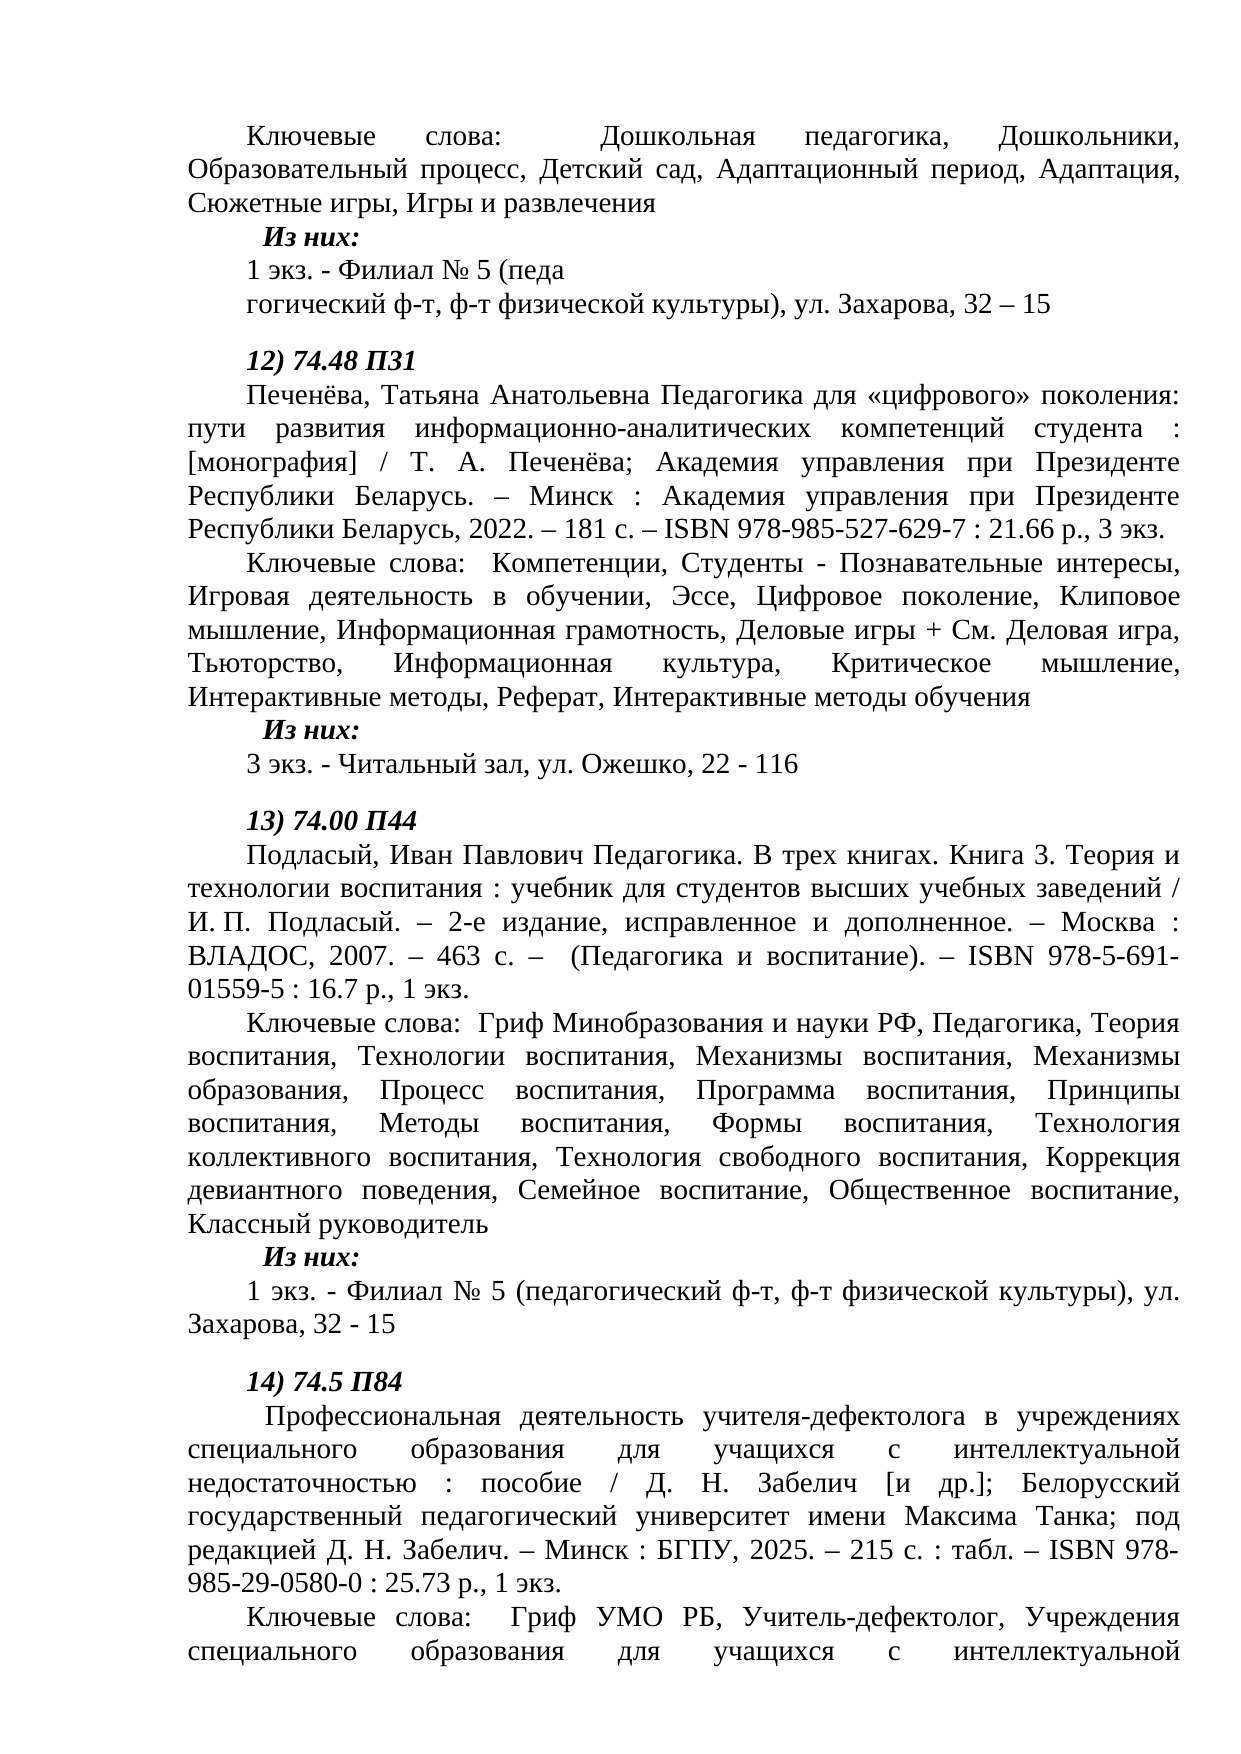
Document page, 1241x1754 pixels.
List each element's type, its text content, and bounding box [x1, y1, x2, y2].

text Печенёва, Татьяна Анатольевна Педагогика для «цифрового» поколения: пути развития информационно-аналитических компетенций студента : [монография] / Т. А. Печенёва; Академия управления при Президенте Республики Беларусь. – Минск : Академия управления при Президенте Республики Беларусь, 2022. – 181 с. – ISBN 978-985-527-629-7 : 21.66 р., 3 экз. [187, 377, 1181, 545]
text Из них: [187, 1239, 1181, 1273]
text 13) 74.00 П44 [187, 803, 1181, 837]
text 12) 74.48 П31 [187, 343, 1181, 377]
text гогический ф-т, ф-т физической культуры), ул. Захарова, 32 – 15 [187, 286, 1181, 319]
text 1 экз. - Филиал № 5 (педагогический ф-т, ф-т физической культуры), ул. Захарова, 32 - 15 [187, 1273, 1181, 1340]
text Из них: [187, 219, 1181, 252]
text Из них: [187, 712, 1181, 746]
text 1 экз. - Филиал № 5 (педа [187, 252, 1181, 286]
text Ключевые слова: Гриф Минобразования и науки РФ, Педагогика, Теория воспитания, Технологии воспитания, Механизмы воспитания, Механизмы образования, Процесс воспитания, Программа воспитания, Принципы воспитания, Методы воспитания, Формы воспитания, Технология коллективного воспитания, Технология свободного воспитания, Коррекция девиантного поведения, Семейное воспитание, Общественное воспитание, Классный руководитель [187, 1005, 1181, 1239]
text 14) 74.5 П84 [187, 1364, 1181, 1398]
text 3 экз. - Читальный зал, ул. Ожешко, 22 - 116 [187, 746, 1181, 779]
text Профессиональная деятельность учителя-дефектолога в учреждениях специального образования для учащихся с интеллектуальной недостаточностью : пособие / Д. Н. Забелич [и др.]; Белорусский государственный педагогический университет имени Максима Танка; под редакцией Д. Н. Забелич. – Минск : БГПУ, 2025. – 215 с. : табл. – ISBN 978-985-29-0580-0 : 25.73 р., 1 экз. [187, 1398, 1181, 1599]
text Ключевые слова: Компетенции, Студенты - Познавательные интересы, Игровая деятельность в обучении, Эссе, Цифровое поколение, Клиповое мышление, Информационная грамотность, Деловые игры + См. Деловая игра, Тьюторство, Информационная культура, Критическое мышление, Интерактивные методы, Реферат, Интерактивные методы обучения [187, 545, 1181, 712]
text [187, 1599, 1181, 1666]
text Ключевые слова: Дошкольная педагогика, Дошкольники, Образовательный процесс, Детский сад, Адаптационный период, Адаптация, Сюжетные игры, Игры и развлечения [187, 118, 1181, 219]
text Подласый, Иван Павлович Педагогика. В трех книгах. Книга 3. Теория и технологии воспитания : учебник для студентов высших учебных заведений / И. П. Подласый. – 2-е издание, исправленное и дополненное. – Москва : ВЛАДОС, 2007. – 463 с. – (Педагогика и воспитание). – ISBN 978-5-691-01559-5 : 16.7 р., 1 экз. [187, 837, 1181, 1005]
